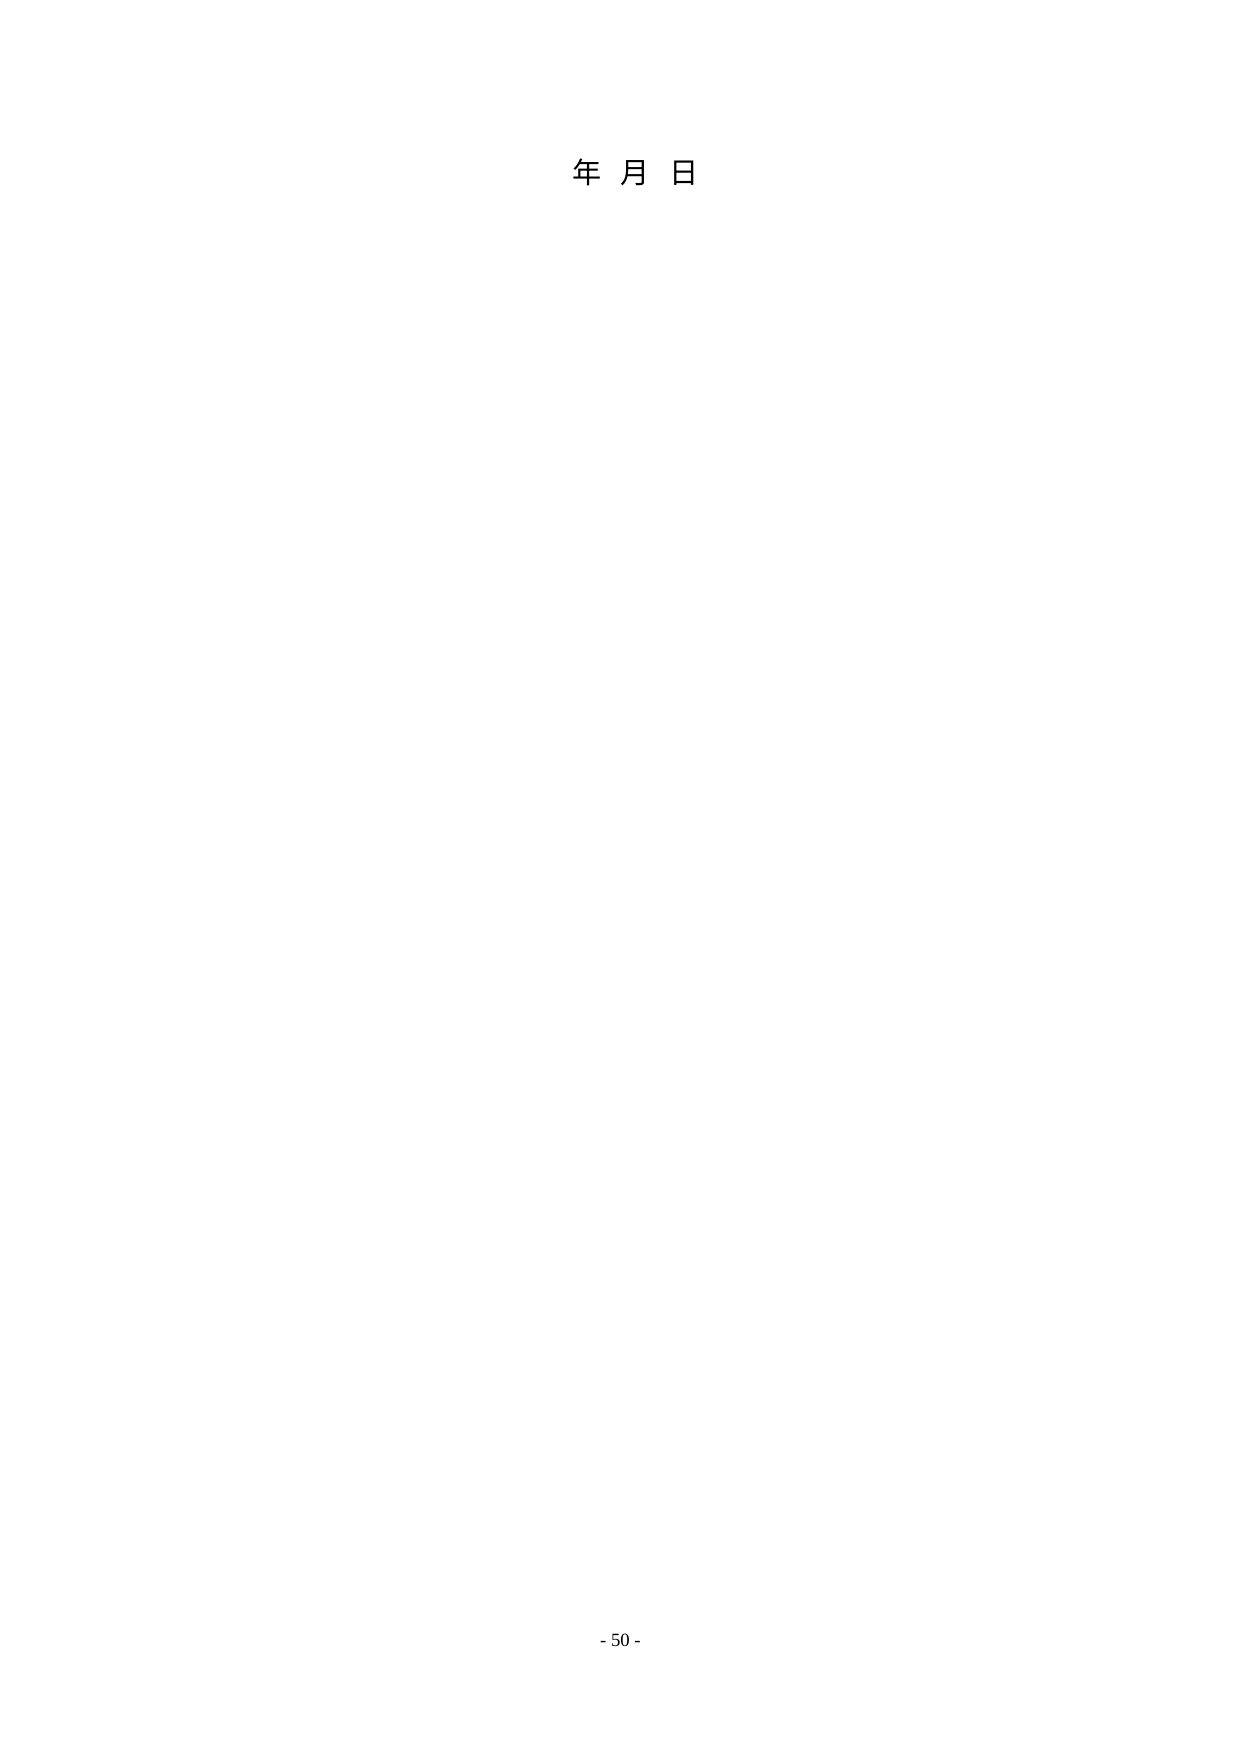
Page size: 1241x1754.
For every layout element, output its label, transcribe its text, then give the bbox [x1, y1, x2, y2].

text 年 月 日 [187, 150, 1053, 192]
